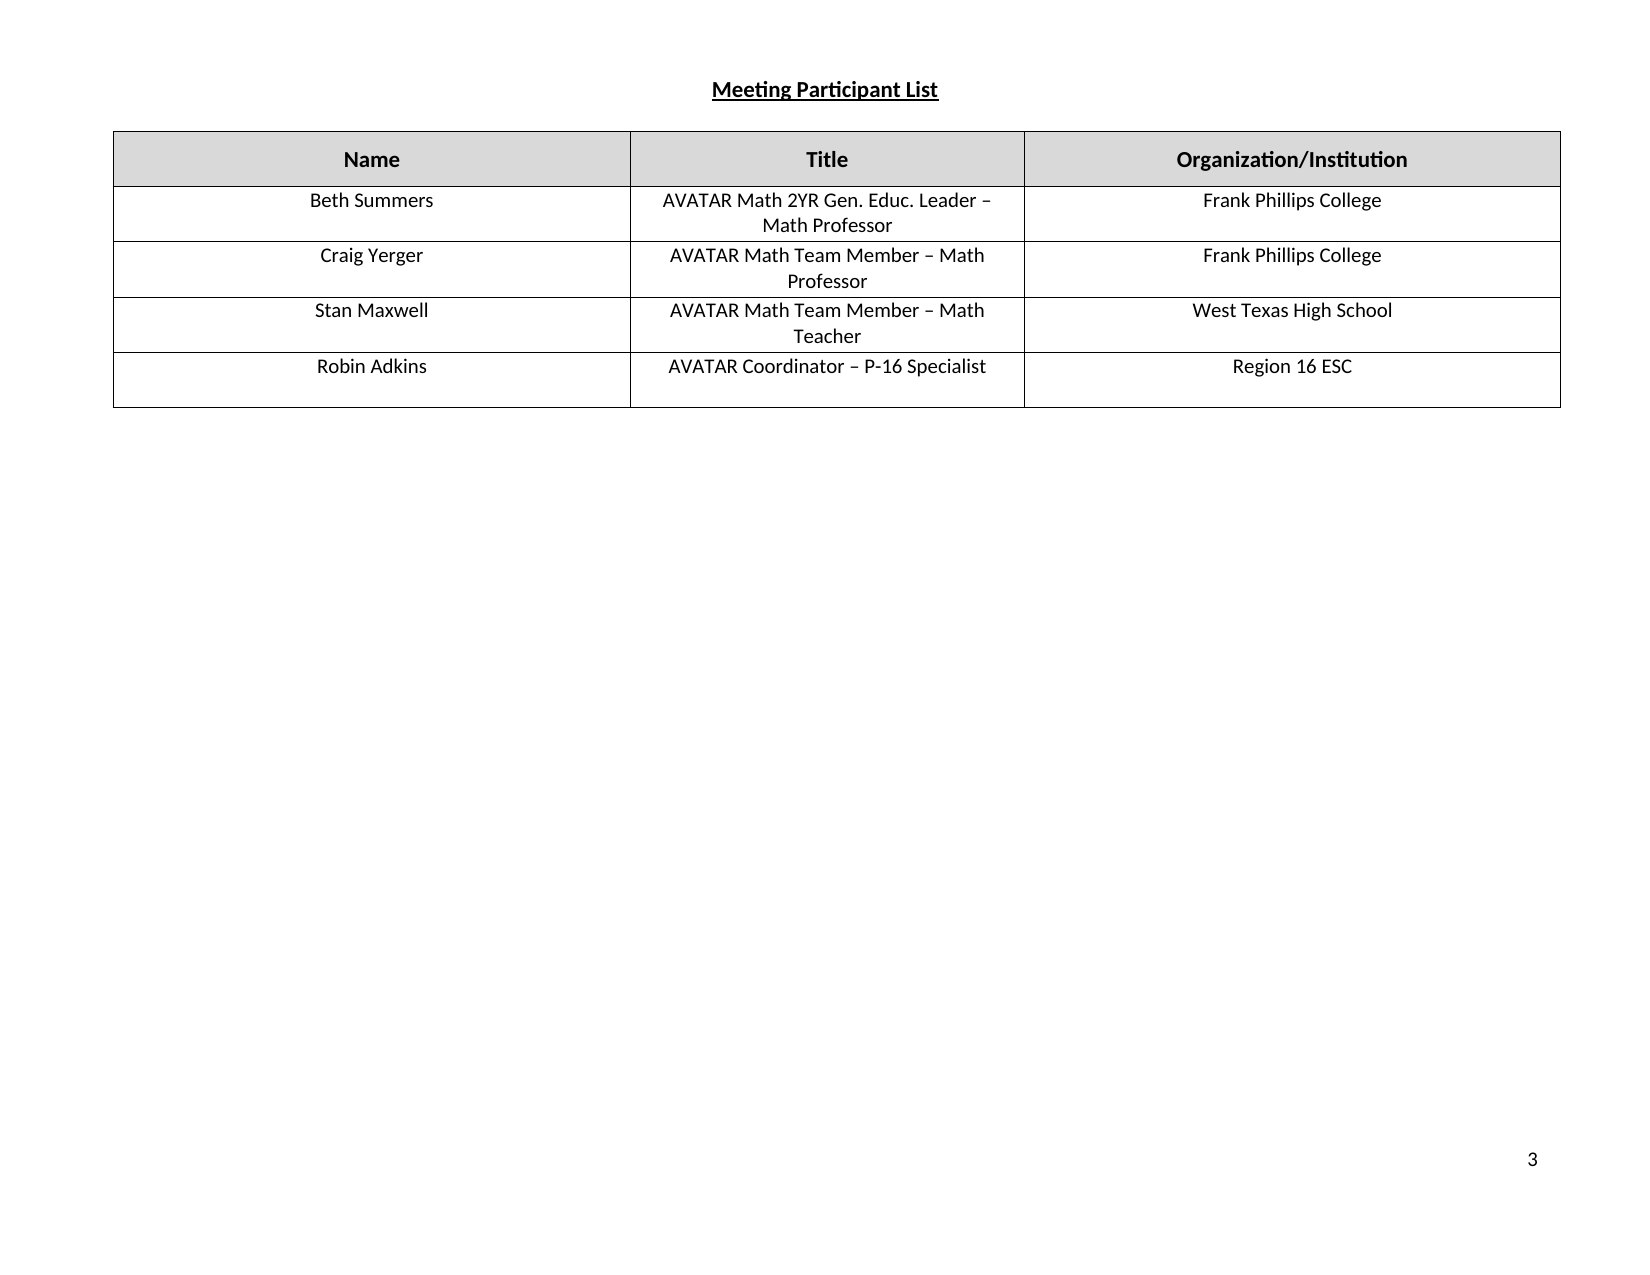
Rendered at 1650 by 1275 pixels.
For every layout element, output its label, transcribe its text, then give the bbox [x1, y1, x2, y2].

table_header Title [631, 132, 1024, 186]
table_cell Frank Phillips College [1025, 242, 1560, 297]
table_cell West Texas High School [1025, 298, 1560, 352]
table_cell Frank Phillips College [1025, 187, 1560, 241]
table_cell Beth Summers [114, 187, 630, 241]
table_cell Stan Maxwell [114, 298, 630, 352]
table_cell Robin Adkins [114, 353, 630, 407]
text Meeting Participant List [112, 75, 1537, 103]
table_header Name [114, 132, 630, 186]
table_cell Craig Yerger [114, 242, 630, 297]
table_cell Region 16 ESC [1025, 353, 1560, 407]
table_header Organization/Institution [1025, 132, 1560, 186]
table_cell AVATAR Math 2YR Gen. Educ. Leader – Math Professor [631, 187, 1024, 241]
table_cell AVATAR Coordinator – P-16 Specialist [631, 353, 1024, 407]
table_cell AVATAR Math Team Member – Math Professor [631, 242, 1024, 297]
table_cell AVATAR Math Team Member – Math Teacher [631, 298, 1024, 352]
